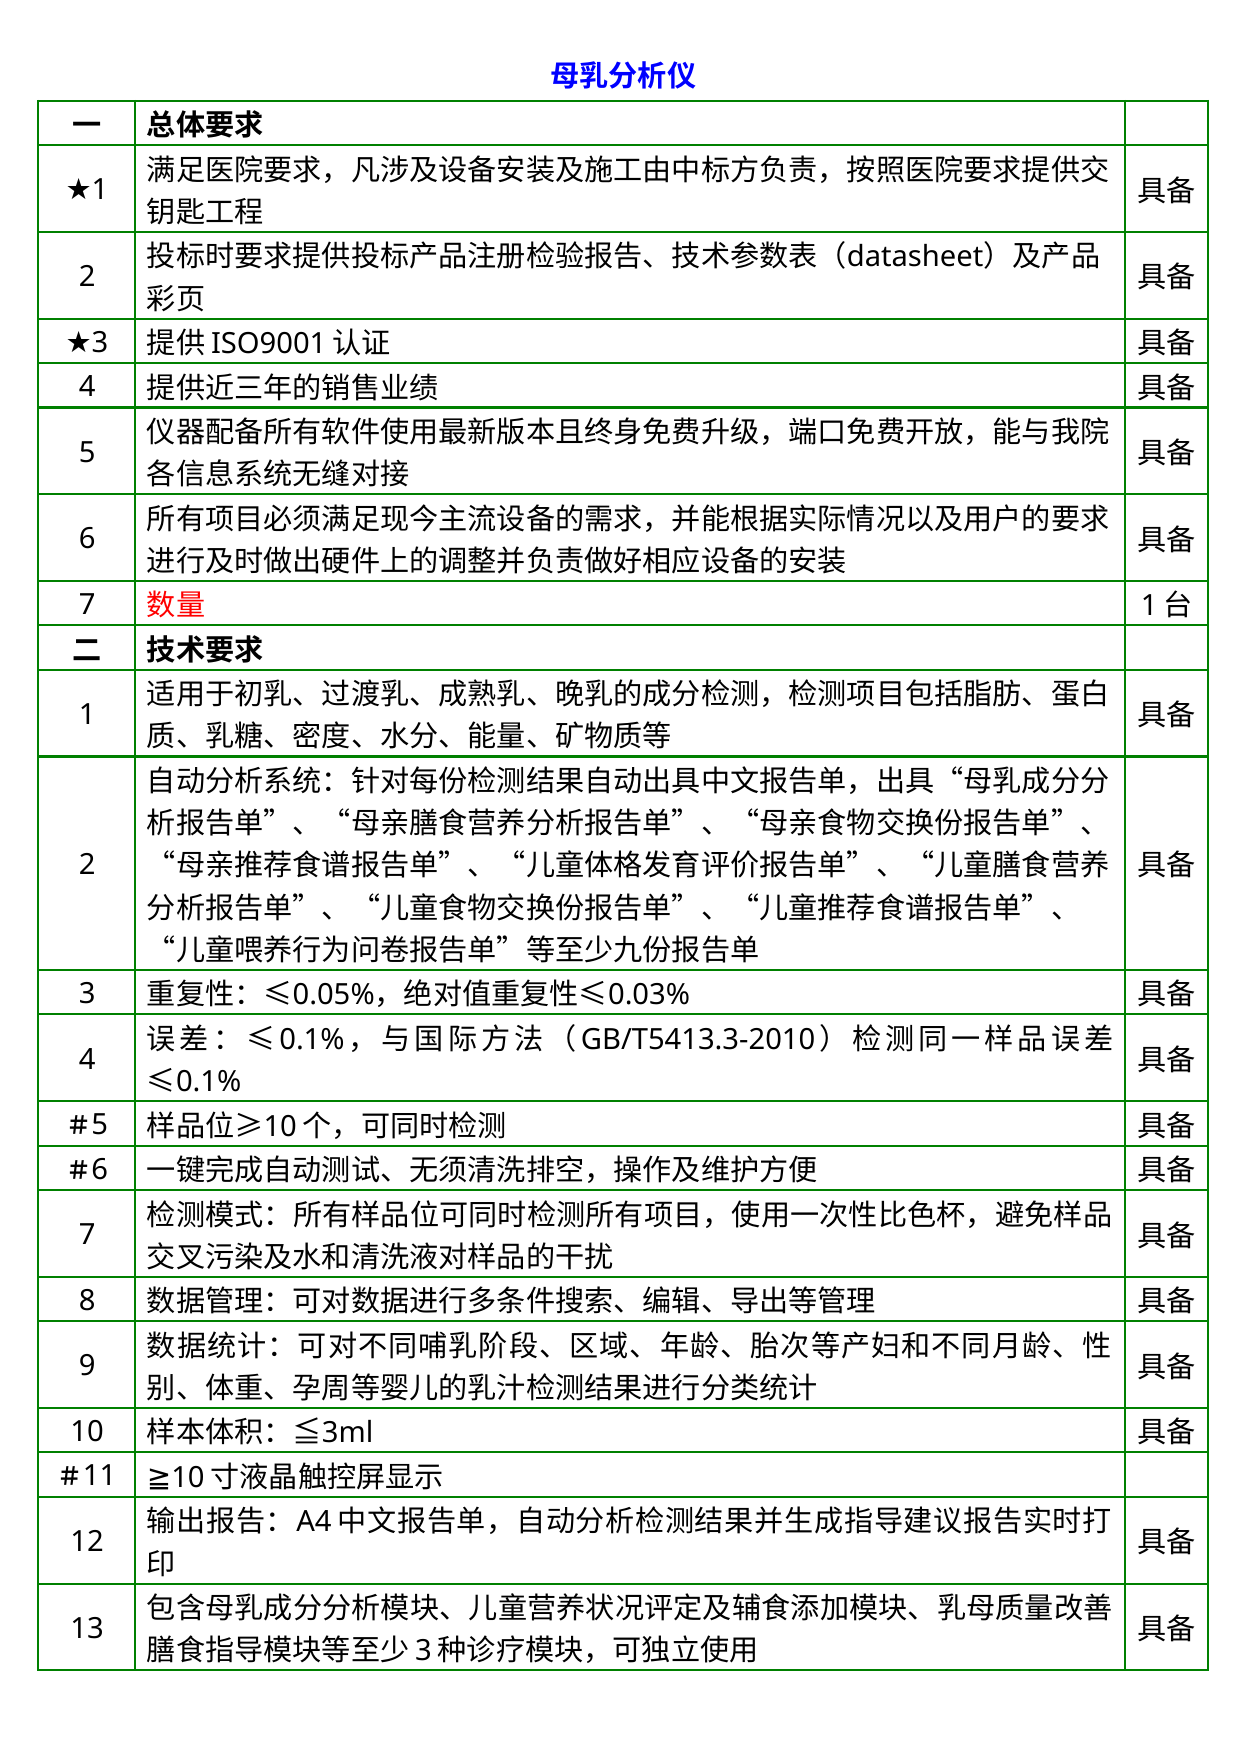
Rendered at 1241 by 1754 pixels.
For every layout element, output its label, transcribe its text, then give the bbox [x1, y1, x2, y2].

table_cell 2 [39, 233, 134, 318]
table_cell 具备 [1126, 1102, 1207, 1145]
table_cell 样本体积：≦3ml [136, 1409, 1124, 1451]
table_cell 4 [39, 364, 134, 406]
table_cell 提供ISO9001认证 [136, 320, 1124, 362]
table_cell 3 [39, 971, 134, 1013]
table_cell 重复性：≤0.05%，绝对值重复性≤0.03% [136, 971, 1124, 1013]
table_cell 1台 [1126, 582, 1207, 624]
table_cell 13 [39, 1585, 134, 1669]
table_cell 具备 [1126, 1191, 1207, 1276]
table_cell 二 [39, 626, 134, 669]
table_cell 一 [39, 102, 134, 144]
table_cell 所有项目必须满足现今主流设备的需求，并能根据实际情况以及用户的要求进行及时做出硬件上的调整并负责做好相应设备的安装 [136, 495, 1124, 580]
table_cell 具备 [1126, 1322, 1207, 1407]
table_cell 输出报告：A4中文报告单，自动分析检测结果并生成指导建议报告实时打印 [136, 1498, 1124, 1582]
table_cell 自动分析系统：针对每份检测结果自动出具中文报告单，出具“母乳成分分析报告单”、“母亲膳食营养分析报告单”、“母亲食物交换份报告单”、“母亲推荐食谱报告单”、“儿童体格发育评价报告单”、“儿童膳食营养分析报告单”、“儿童食物交换份报告单”、“儿童推荐食谱报告单”、“儿童喂养行为问卷报告单”等至少九份报告单 [136, 758, 1124, 969]
table_cell 具备 [1126, 320, 1207, 362]
table_cell 10 [39, 1409, 134, 1451]
table_cell 投标时要求提供投标产品注册检验报告、技术参数表（datasheet）及产品彩页 [136, 233, 1124, 318]
table_cell 7 [39, 582, 134, 624]
table_cell 具备 [1126, 409, 1207, 493]
table_cell ＃6 [39, 1147, 134, 1189]
table_cell [1126, 626, 1207, 669]
table_cell ＃11 [39, 1453, 134, 1496]
table_cell 具备 [1126, 671, 1207, 755]
table_cell 技术要求 [136, 626, 1124, 669]
table_header 母乳分析仪 [38, 48, 1208, 100]
table_cell 数量 [136, 582, 1124, 624]
table_cell ＃5 [39, 1102, 134, 1145]
table_cell 总体要求 [136, 102, 1124, 144]
table_cell 8 [39, 1278, 134, 1320]
table_cell 具备 [1126, 233, 1207, 318]
table_cell ★3 [39, 320, 134, 362]
table_cell 误差：≤0.1%，与国际方法（GB/T5413.3-2010）检测同一样品误差≤0.1% [136, 1015, 1124, 1100]
table_cell 7 [39, 1191, 134, 1276]
table_cell 具备 [1126, 1015, 1207, 1100]
table_cell 具备 [1126, 1585, 1207, 1669]
table_cell 包含母乳成分分析模块、儿童营养状况评定及辅食添加模块、乳母质量改善膳食指导模块等至少3种诊疗模块，可独立使用 [136, 1585, 1124, 1669]
table_cell [1126, 1453, 1207, 1496]
table_cell 适用于初乳、过渡乳、成熟乳、晚乳的成分检测，检测项目包括脂肪、蛋白质、乳糖、密度、水分、能量、矿物质等 [136, 671, 1124, 755]
table_cell 样品位≥10个，可同时检测 [136, 1102, 1124, 1145]
table_cell 具备 [1126, 1278, 1207, 1320]
table_cell 具备 [1126, 758, 1207, 969]
table_cell 12 [39, 1498, 134, 1582]
table_cell 6 [39, 495, 134, 580]
table_cell 一键完成自动测试、无须清洗排空，操作及维护方便 [136, 1147, 1124, 1189]
table_cell 5 [39, 409, 134, 493]
table_cell 2 [39, 758, 134, 969]
table_cell 具备 [1126, 971, 1207, 1013]
table_cell 具备 [1126, 1409, 1207, 1451]
table_cell [1126, 102, 1207, 144]
table_cell 检测模式：所有样品位可同时检测所有项目，使用一次性比色杯，避免样品交叉污染及水和清洗液对样品的干扰 [136, 1191, 1124, 1276]
table_cell 9 [39, 1322, 134, 1407]
table_cell 具备 [1126, 1147, 1207, 1189]
table_cell 1 [39, 671, 134, 755]
table_cell 满足医院要求，凡涉及设备安装及施工由中标方负责，按照医院要求提供交钥匙工程 [136, 146, 1124, 231]
table_cell 仪器配备所有软件使用最新版本且终身免费升级，端口免费开放，能与我院各信息系统无缝对接 [136, 409, 1124, 493]
table_cell 具备 [1126, 495, 1207, 580]
table_cell ≧10寸液晶触控屏显示 [136, 1453, 1124, 1496]
table_cell 提供近三年的销售业绩 [136, 364, 1124, 406]
table_cell 具备 [1126, 1498, 1207, 1582]
table_cell 4 [39, 1015, 134, 1100]
table_cell ★1 [39, 146, 134, 231]
table_cell 具备 [1126, 364, 1207, 406]
table_cell 数据管理：可对数据进行多条件搜索、编辑、导出等管理 [136, 1278, 1124, 1320]
table_cell 具备 [1126, 146, 1207, 231]
table_cell 数据统计：可对不同哺乳阶段、区域、年龄、胎次等产妇和不同月龄、性别、体重、孕周等婴儿的乳汁检测结果进行分类统计 [136, 1322, 1124, 1407]
